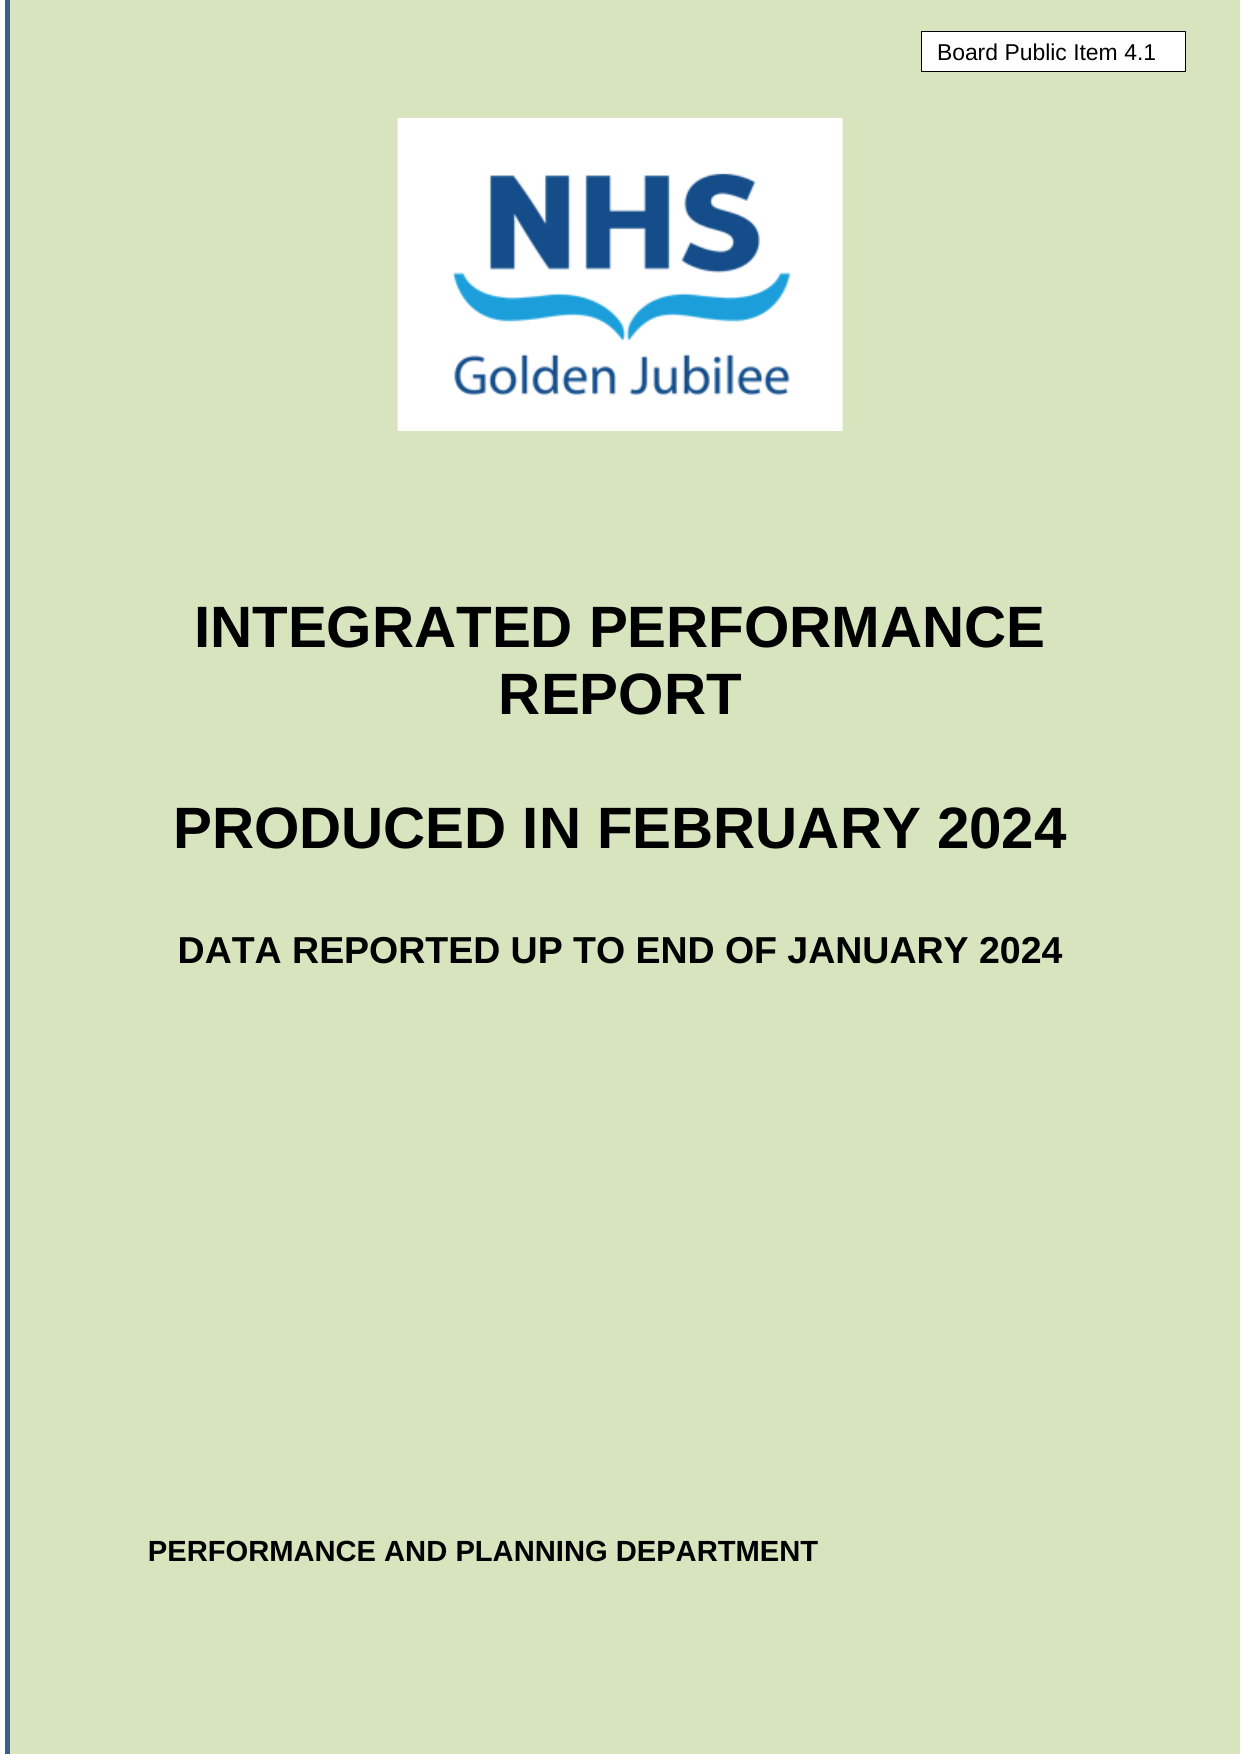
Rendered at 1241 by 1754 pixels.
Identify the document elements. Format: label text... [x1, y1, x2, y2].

picture [397, 118, 843, 431]
text Data reported up to END of January 2024 [148, 928, 1092, 971]
text Integrated Performance Report [148, 592, 1092, 727]
text Produced in February 2024 [148, 794, 1092, 861]
text Performance and Planning Department [148, 1534, 1092, 1568]
